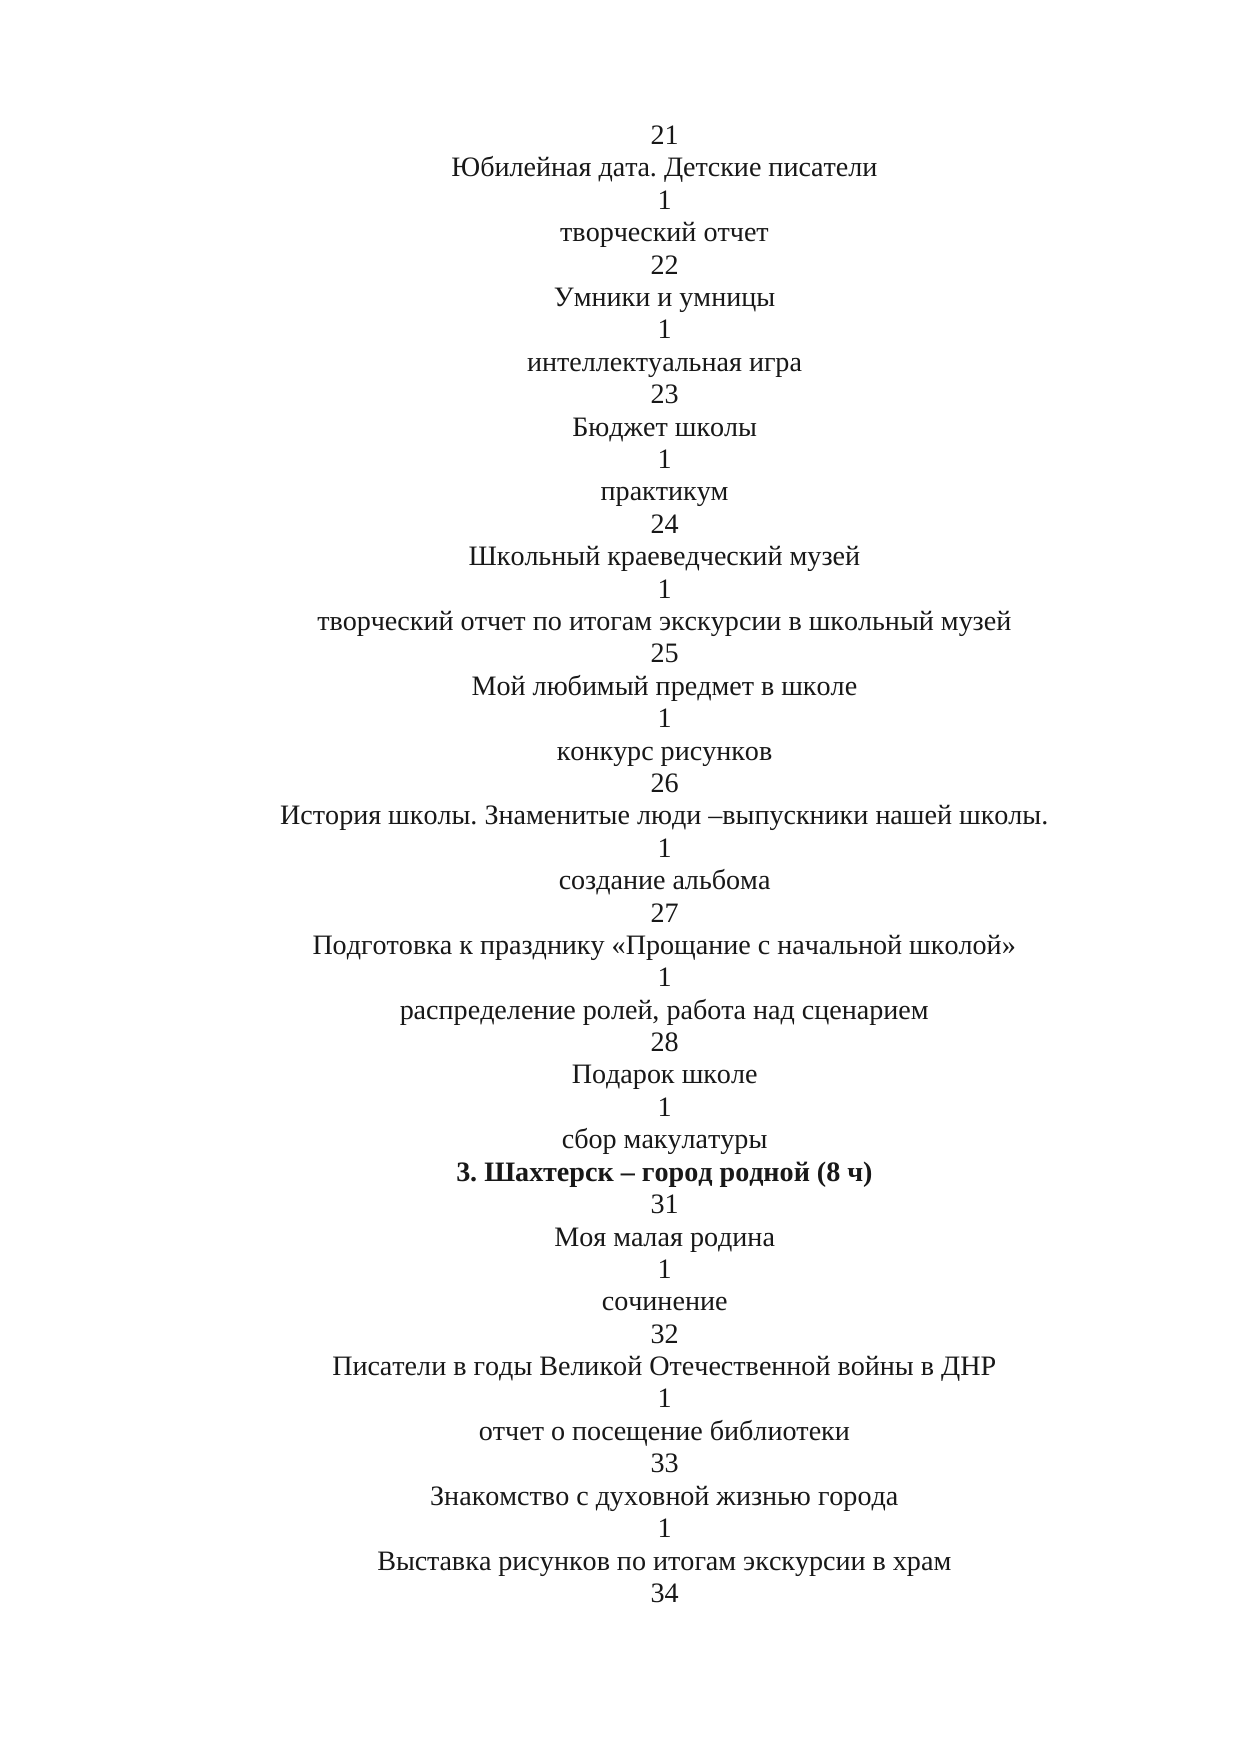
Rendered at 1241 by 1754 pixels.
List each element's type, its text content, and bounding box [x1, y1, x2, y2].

text 21 [177, 118, 1152, 151]
text 23 [177, 377, 1152, 410]
text Подарок школе [177, 1058, 1152, 1090]
text 1 [177, 572, 1152, 604]
text распределение ролей, работа над сценарием [177, 993, 1152, 1025]
text 32 [177, 1317, 1152, 1349]
text Знакомство с духовной жизнью города [177, 1479, 1152, 1511]
text 1 [177, 183, 1152, 215]
text 28 [177, 1025, 1152, 1058]
text Мой любимый предмет в школе [177, 669, 1152, 701]
text 33 [177, 1446, 1152, 1479]
text 1 [177, 312, 1152, 345]
text сбор макулатуры [177, 1122, 1152, 1155]
text 1 [177, 831, 1152, 863]
text Моя малая родина [177, 1219, 1152, 1252]
text Выставка рисунков по итогам экскурсии в храм [177, 1543, 1152, 1576]
text 26 [177, 766, 1152, 798]
text 22 [177, 248, 1152, 280]
text История школы. Знаменитые люди –выпускники нашей школы. [177, 798, 1152, 831]
text 24 [177, 507, 1152, 539]
text 1 [177, 1511, 1152, 1543]
text Умники и умницы [177, 280, 1152, 312]
text 1 [177, 1252, 1152, 1284]
text Писатели в годы Великой Отечественной войны в ДНР [177, 1349, 1152, 1382]
text 34 [177, 1576, 1152, 1608]
text практикум [177, 474, 1152, 507]
text 1 [177, 442, 1152, 474]
text 1 [177, 960, 1152, 993]
text сочинение [177, 1284, 1152, 1317]
text 1 [177, 701, 1152, 734]
text творческий отчет по итогам экскурсии в школьный музей [177, 604, 1152, 636]
text 31 [177, 1187, 1152, 1219]
text творческий отчет [177, 215, 1152, 248]
text отчет о посещение библиотеки [177, 1414, 1152, 1446]
text 1 [177, 1382, 1152, 1414]
text 27 [177, 896, 1152, 928]
text создание альбома [177, 863, 1152, 896]
text Школьный краеведческий музей [177, 539, 1152, 572]
text Подготовка к празднику «Прощание с начальной школой» [177, 928, 1152, 960]
text конкурс рисунков [177, 734, 1152, 766]
text Юбилейная дата. Детские писатели [177, 151, 1152, 183]
text 1 [177, 1090, 1152, 1122]
text интеллектуальная игра [177, 345, 1152, 377]
text 3. Шахтерск – город родной (8 ч) [177, 1155, 1152, 1187]
text 25 [177, 636, 1152, 669]
text Бюджет школы [177, 410, 1152, 442]
